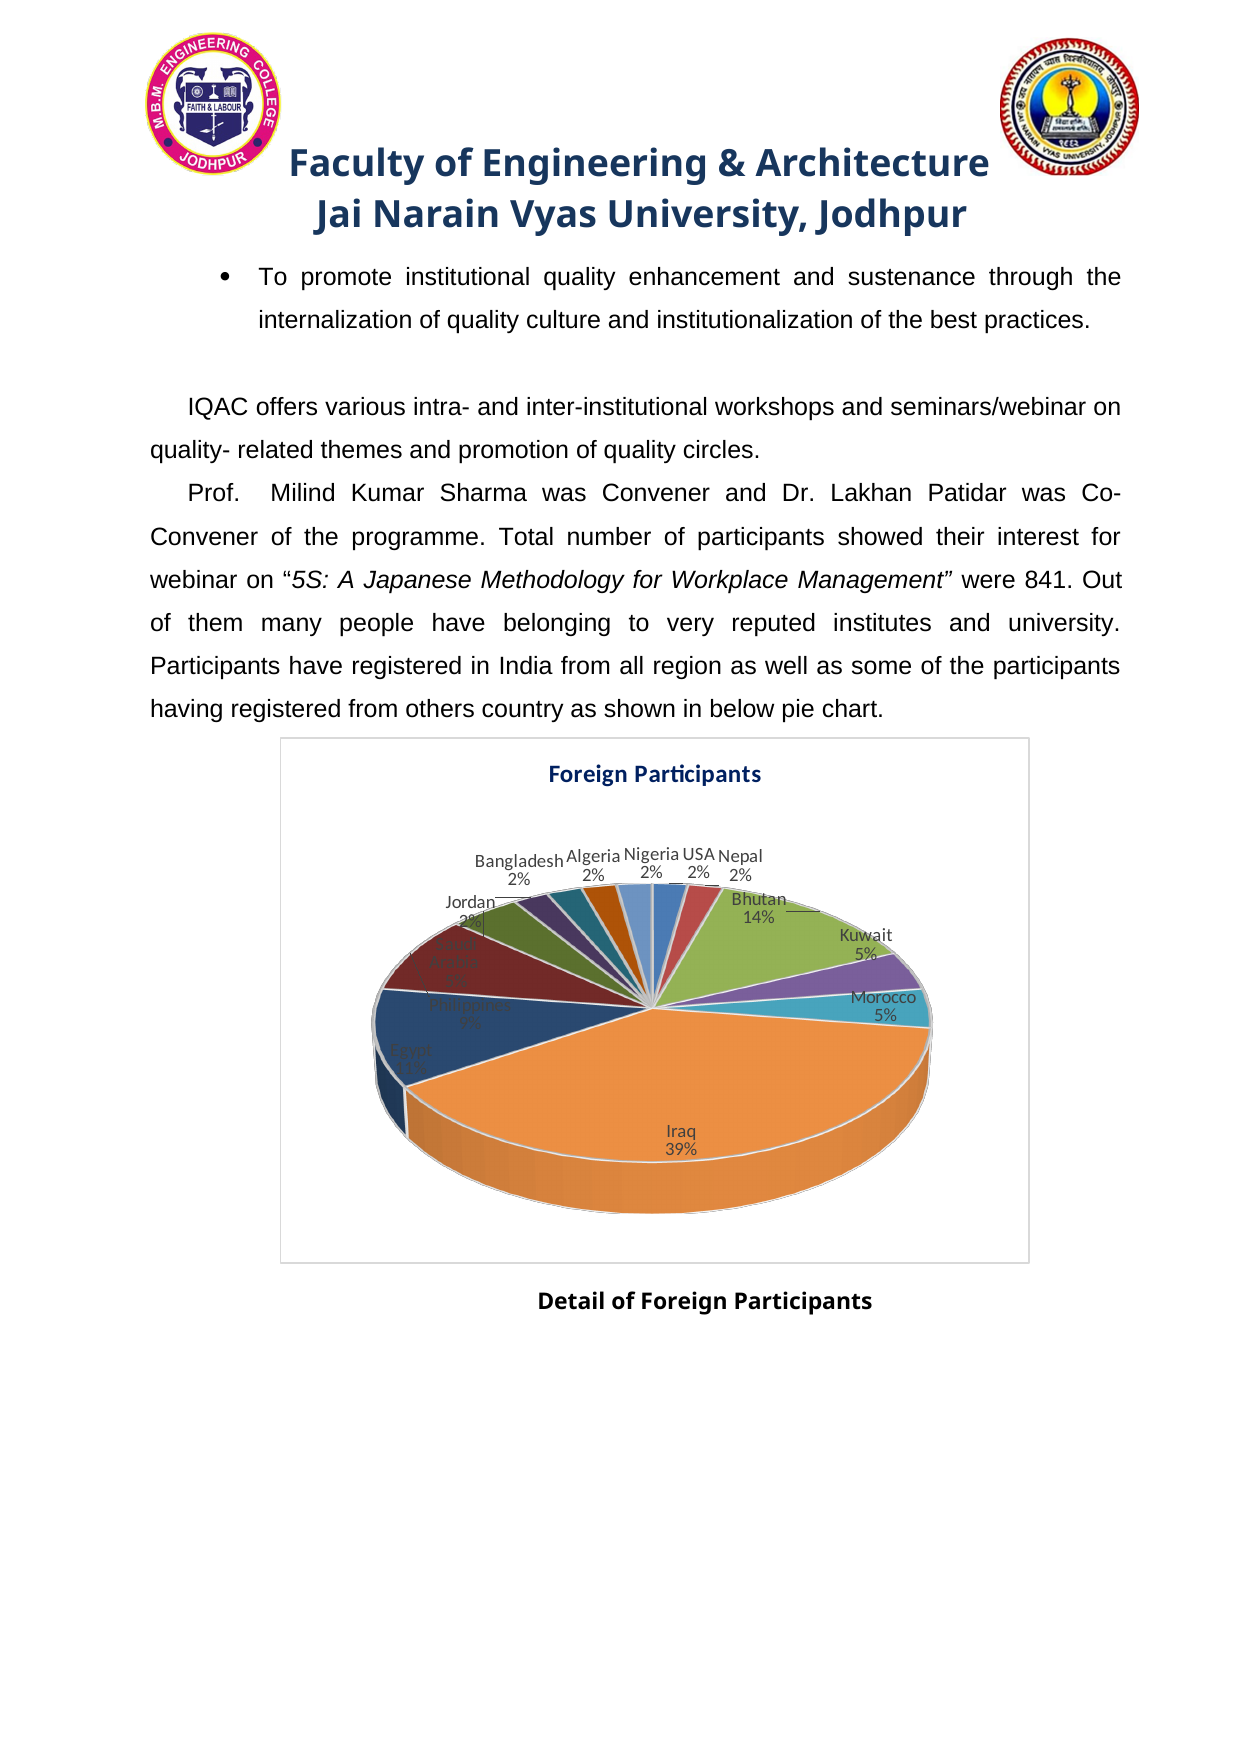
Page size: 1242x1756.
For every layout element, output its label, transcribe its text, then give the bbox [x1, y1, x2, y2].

picture [1000, 37, 1139, 176]
picture [144, 31, 282, 176]
text Prof. Milind Kumar Sharma was Convener and Dr. Lakhan Patidar was Co-Convener of the programme. Total number of participants showed their interest for webinar on “5S: A Japanese Methodology for Workplace Management” were 841. Out of them many people have belonging to very reputed institutes and university. Participants have registered in India from all region as well as some of the participants having registered from others country as shown in below pie chart. [150, 478, 1122, 723]
text IQAC offers various intra- and inter-institutional workshops and seminars/webinar on quality- related themes and promotion of quality circles. [150, 392, 1122, 464]
list To promote institutional quality enhancement and sustenance through the internalization of quality culture and institutionalization of the best practices. [221, 262, 1123, 334]
text Detail of Foreign Participants [220, 1285, 1189, 1316]
